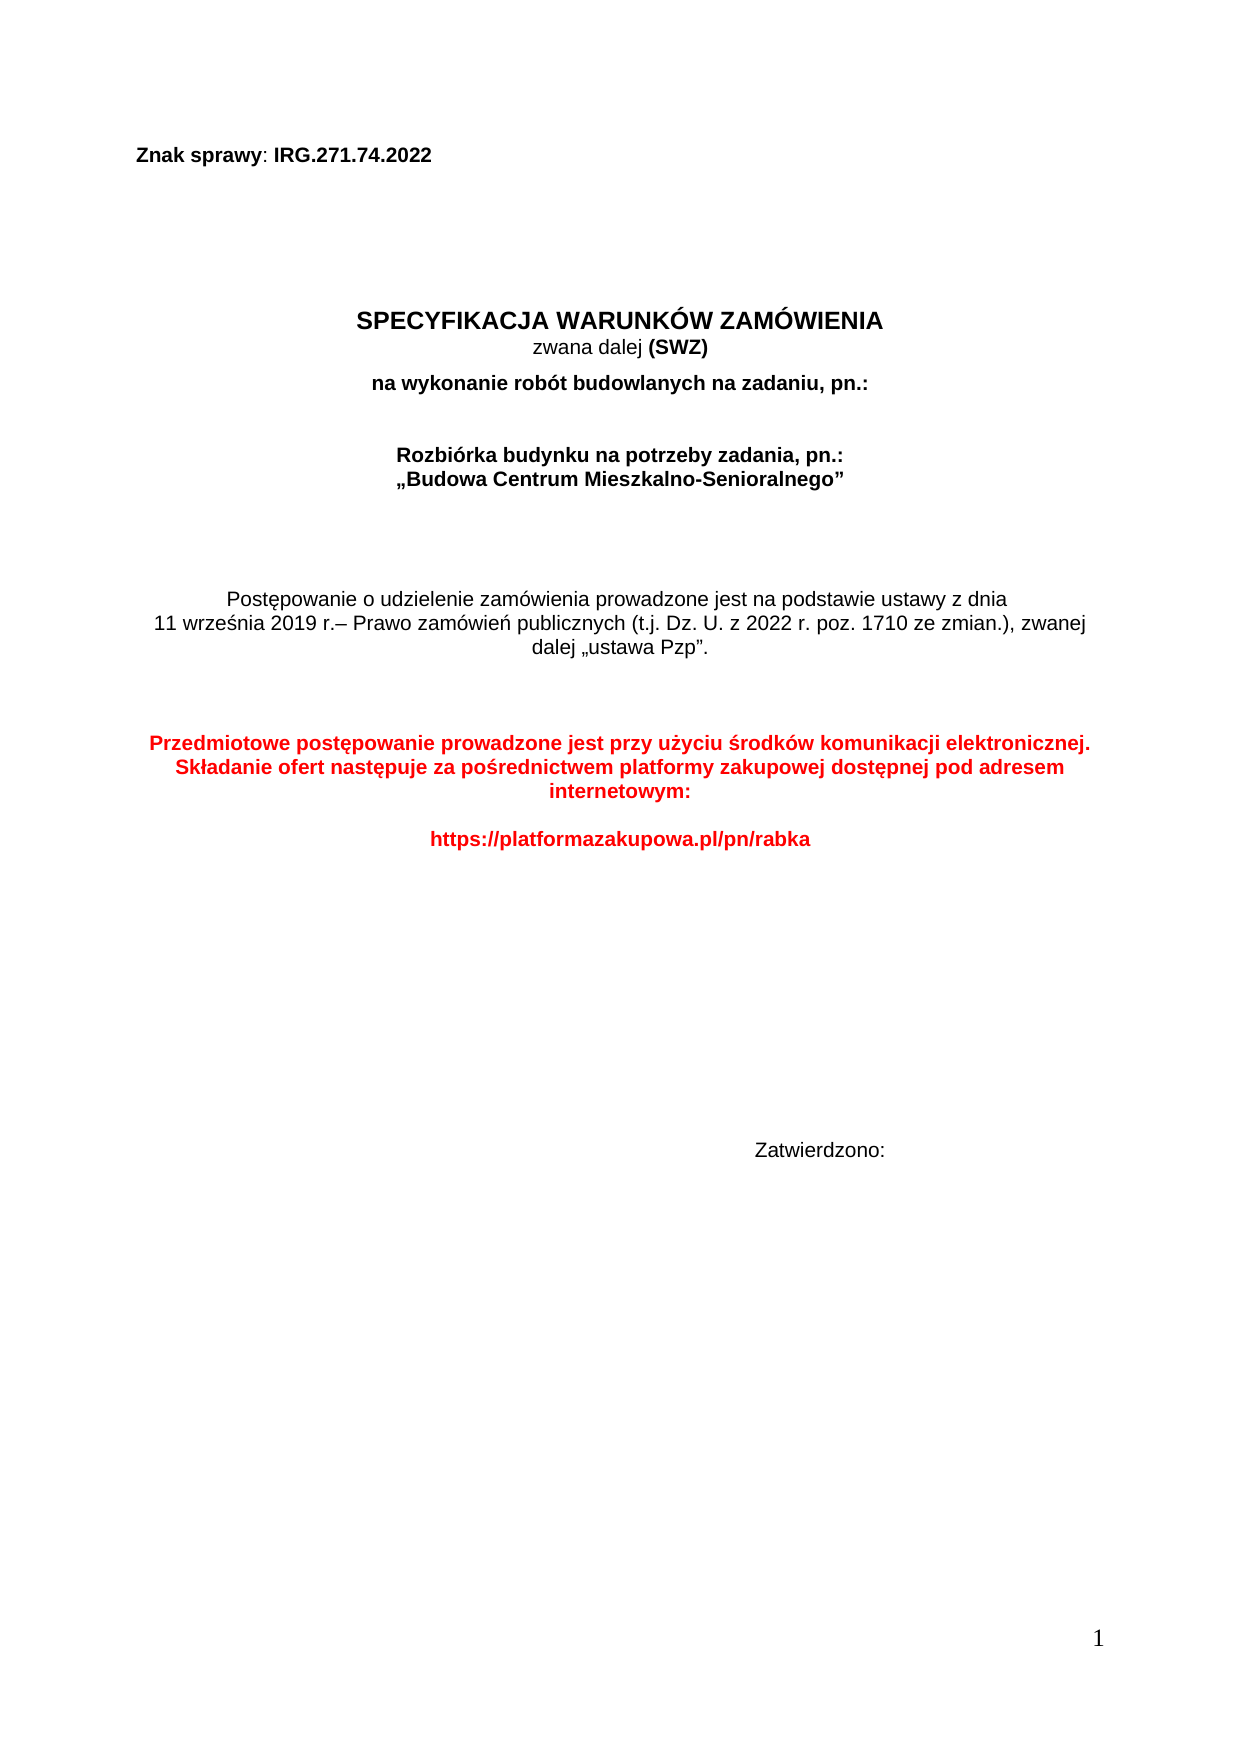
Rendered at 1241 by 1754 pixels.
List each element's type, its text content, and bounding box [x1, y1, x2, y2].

text zwana dalej (SWZ) [136, 335, 1104, 359]
text na wykonanie robót budowlanych na zadaniu, pn.: [136, 371, 1104, 395]
text Rozbiórka budynku na potrzeby zadania, pn.: [136, 443, 1104, 467]
text Zatwierdzono: [754, 1138, 1104, 1162]
text SPECYFIKACJA WARUNKÓW ZAMÓWIENIA [136, 306, 1104, 335]
text Znak sprawy: IRG.271.74.2022 [136, 143, 1104, 167]
text Przedmiotowe postępowanie prowadzone jest przy użyciu środków komunikacji elektronicznej. [136, 731, 1104, 754]
text https://platformazakupowa.pl/pn/rabka [136, 826, 1104, 850]
text Składanie ofert następuje za pośrednictwem platformy zakupowej dostępnej pod adresem internetowym: [136, 754, 1104, 802]
subtitle „Budowa Centrum Mieszkalno-Senioralnego” [136, 467, 1104, 491]
text Postępowanie o udzielenie zamówienia prowadzone jest na podstawie ustawy z dnia 11 września 2019 r.– Prawo zamówień publicznych (t.j. Dz. U. z 2022 r. poz. 1710 ze zmian.), zwanej dalej „ustawa Pzp”. [136, 587, 1104, 659]
